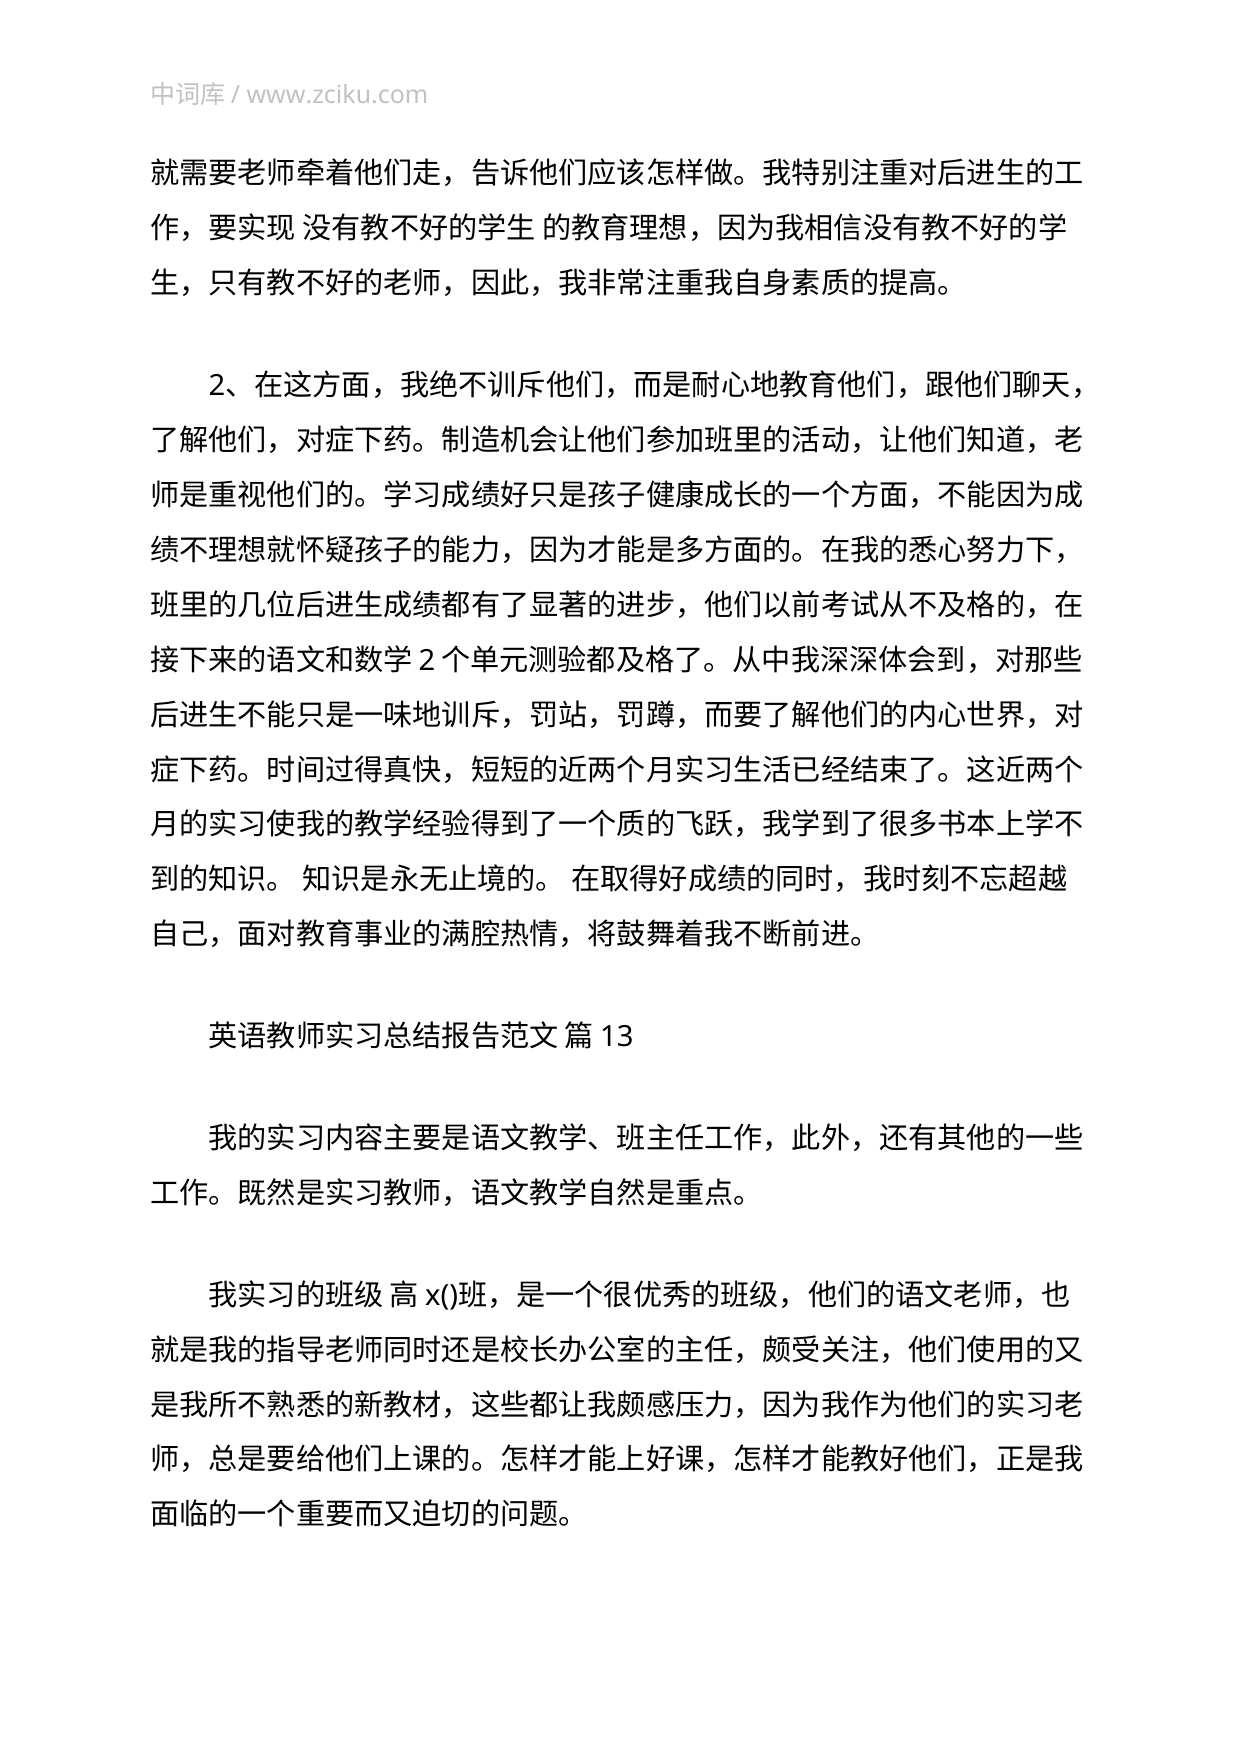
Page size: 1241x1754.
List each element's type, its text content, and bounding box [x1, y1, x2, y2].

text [150, 150, 1090, 302]
text 英语教师实习总结报告范文 篇13 [150, 1012, 1090, 1055]
text 我实习的班级 高x()班，是一个很优秀的班级，他们的语文老师，也就是我的指导老师同时还是校长办公室的主任，颇受关注，他们使用的又是我所不熟悉的新教材，这些都让我颇感压力，因为我作为他们的实习老师，总是要给他们上课的。怎样才能上好课，怎样才能教好他们，正是我面临的一个重要而又迫切的问题。 [150, 1271, 1090, 1533]
text 我的实习内容主要是语文教学、班主任工作，此外，还有其他的一些工作。既然是实习教师，语文教学自然是重点。 [150, 1114, 1090, 1212]
text 2、在这方面，我绝不训斥他们，而是耐心地教育他们，跟他们聊天，了解他们，对症下药。制造机会让他们参加班里的活动，让他们知道，老师是重视他们的。学习成绩好只是孩子健康成长的一个方面，不能因为成绩不理想就怀疑孩子的能力，因为才能是多方面的。在我的悉心努力下，班里的几位后进生成绩都有了显著的进步，他们以前考试从不及格的，在接下来的语文和数学2个单元测验都及格了。从中我深深体会到，对那些后进生不能只是一味地训斥，罚站，罚蹲，而要了解他们的内心世界，对症下药。时间过得真快，短短的近两个月实习生活已经结束了。这近两个月的实习使我的教学经验得到了一个质的飞跃，我学到了很多书本上学不到的知识。 知识是永无止境的。 在取得好成绩的同时，我时刻不忘超越自己，面对教育事业的满腔热情，将鼓舞着我不断前进。 [150, 362, 1090, 953]
